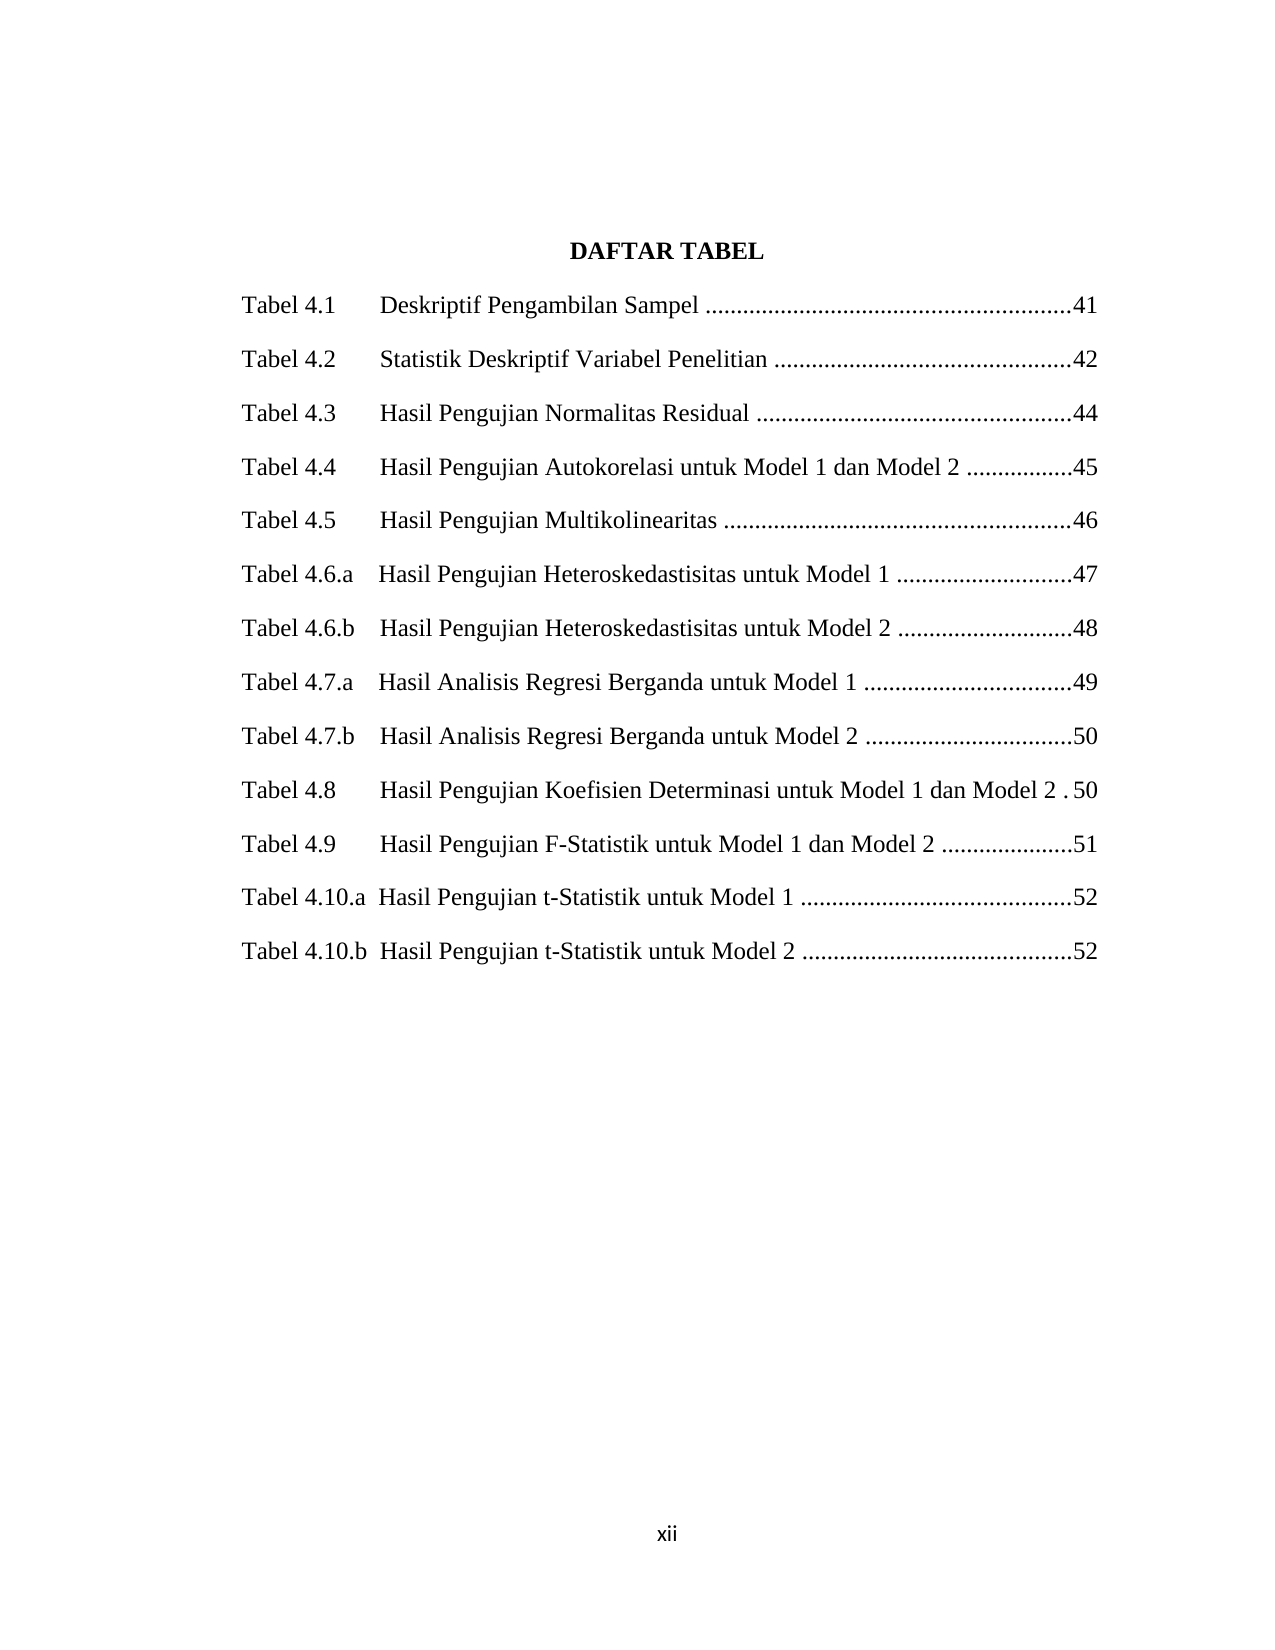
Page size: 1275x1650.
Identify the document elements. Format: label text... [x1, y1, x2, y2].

text Tabel 4.5 Hasil Pengujian Multikolinearitas 46 [236, 506, 1098, 534]
text Tabel 4.2 Statistik Deskriptif Variabel Penelitian 42 [236, 344, 1098, 373]
text DAFTAR TABEL [236, 236, 1098, 265]
text Tabel 4.7.b Hasil Analisis Regresi Berganda untuk Model 2 50 [236, 721, 1098, 750]
text Tabel 4.7.a Hasil Analisis Regresi Berganda untuk Model 1 49 [236, 667, 1098, 696]
text Tabel 4.10.a Hasil Pengujian t-Statistik untuk Model 1 52 [236, 882, 1098, 911]
text Tabel 4.9 Hasil Pengujian F-Statistik untuk Model 1 dan Model 2 51 [236, 829, 1098, 857]
text Tabel 4.1 Deskriptif Pengambilan Sampel 41 [236, 290, 1098, 319]
text Tabel 4.6.a Hasil Pengujian Heteroskedastisitas untuk Model 1 47 [236, 559, 1098, 588]
text Tabel 4.3 Hasil Pengujian Normalitas Residual 44 [236, 398, 1098, 427]
text Tabel 4.6.b Hasil Pengujian Heteroskedastisitas untuk Model 2 48 [236, 613, 1098, 642]
text Tabel 4.4 Hasil Pengujian Autokorelasi untuk Model 1 dan Model 2 45 [236, 452, 1098, 480]
text Tabel 4.10.b Hasil Pengujian t-Statistik untuk Model 2 52 [236, 936, 1098, 965]
text Tabel 4.8 Hasil Pengujian Koefisien Determinasi untuk Model 1 dan Model 2 50 [236, 775, 1098, 803]
